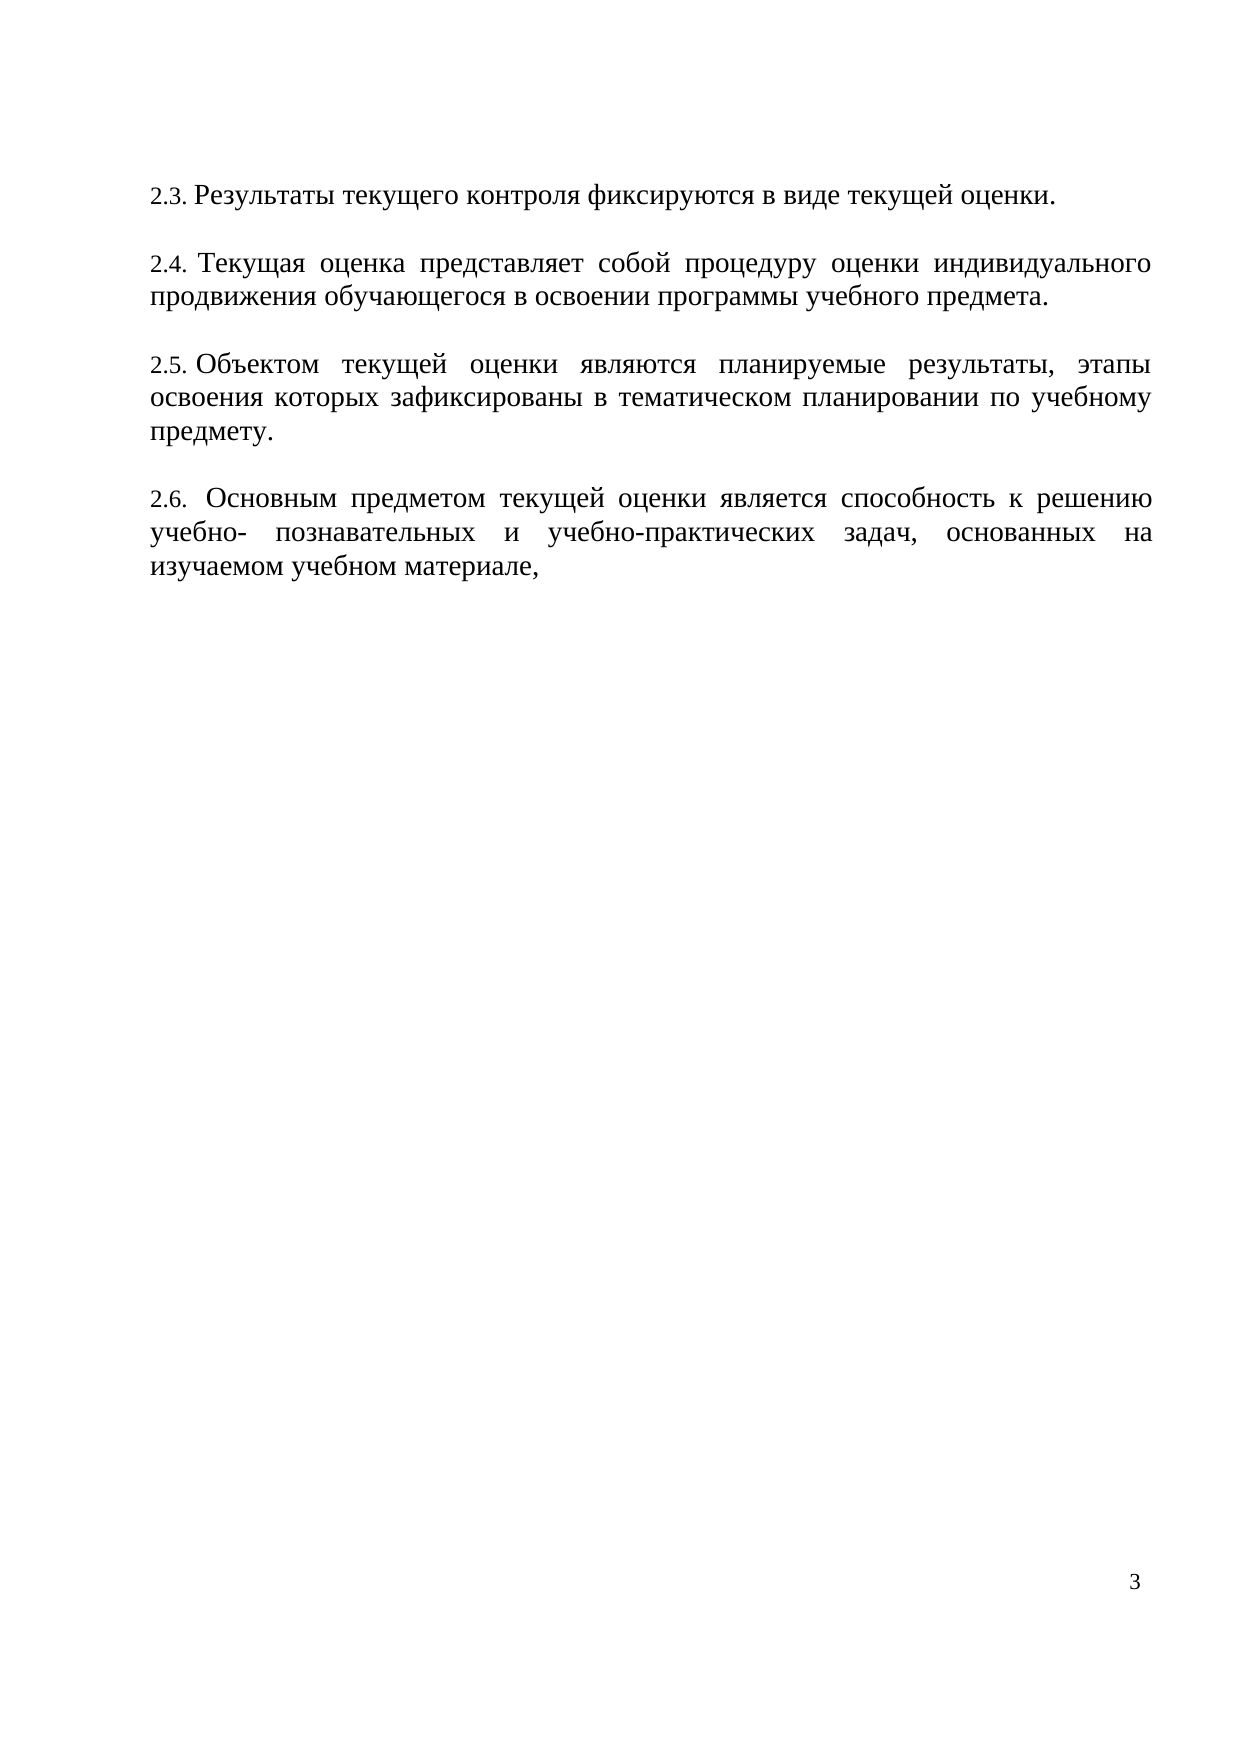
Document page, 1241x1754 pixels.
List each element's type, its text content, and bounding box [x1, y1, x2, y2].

list Текущая оценка представляет собой процедуру оценки индивидуального продвижения обучающегося в освоении программы учебного предмета. [150, 245, 1152, 312]
list Результаты текущего контроля фиксируются в виде текущей оценки. [150, 177, 1163, 211]
list Объектом текущей оценки являются планируемые результаты, этапы освоения которых зафиксированы в тематическом планировании по учебному предмету. [150, 346, 1152, 447]
list Основным предметом текущей оценки является способность к решению учебно- познавательных и учебно-практических задач, основанных на изучаемом учебном материале, [150, 481, 1152, 581]
